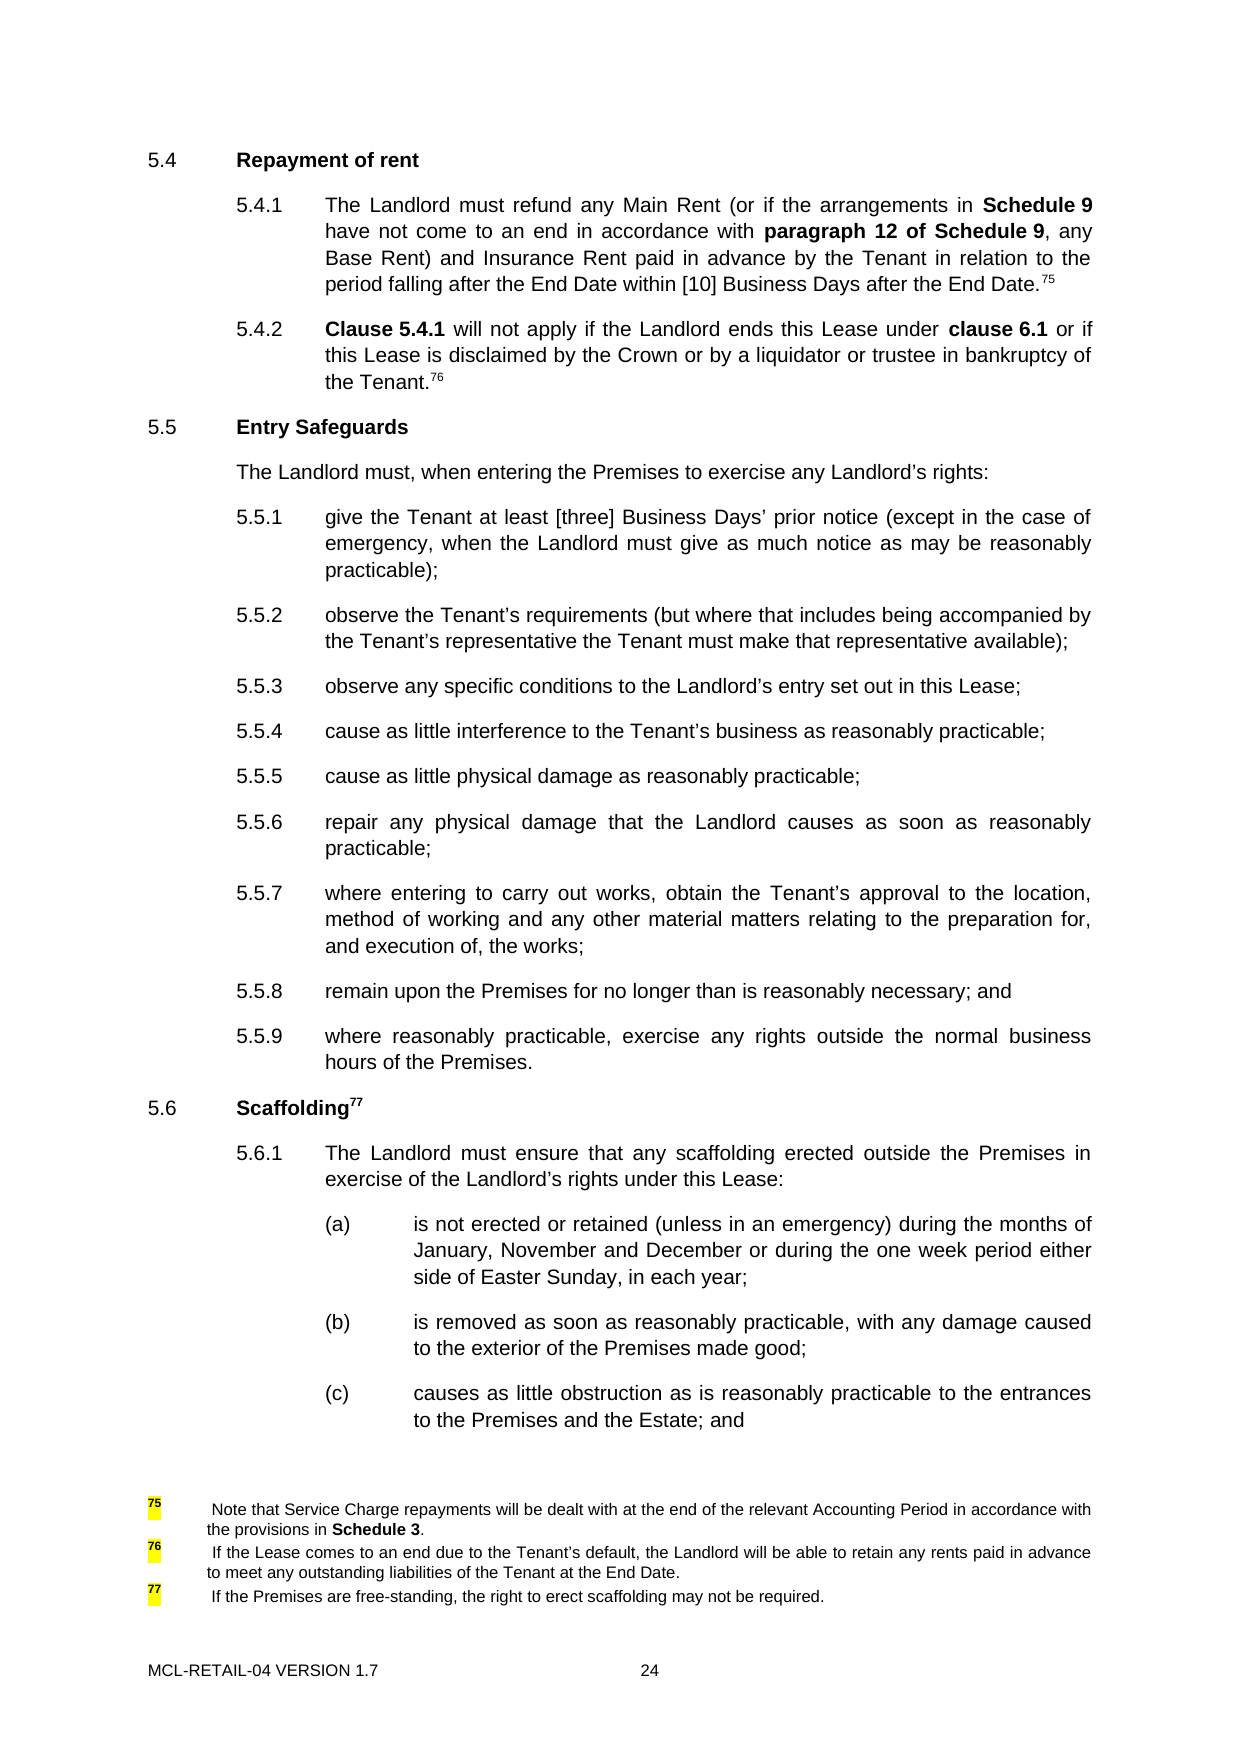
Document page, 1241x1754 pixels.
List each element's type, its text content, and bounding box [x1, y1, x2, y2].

subtitle Clause 5.4.1 will not apply if the Landlord ends this Lease under clause 6.1 or if this Lease is disclaimed by the Crown or by a liquidator or trustee in bankruptcy of the Tenant. [236, 317, 1093, 393]
subtitle Scaffolding [148, 1095, 1093, 1119]
subtitle is removed as soon as reasonably practicable, with any damage caused to the exterior of the Premises made good; [325, 1310, 1093, 1360]
subtitle causes as little obstruction as is reasonably practicable to the entrances to the Premises and the Estate; and [325, 1381, 1093, 1431]
subtitle Repayment of rent [148, 148, 1093, 172]
text The Landlord must, when entering the Premises to exercise any Landlord’s rights: [236, 460, 1093, 484]
subtitle Entry Safeguards [148, 415, 1093, 439]
subtitle observe the Tenant’s requirements (but where that includes being accompanied by the Tenant’s representative the Tenant must make that representative available); [236, 603, 1093, 653]
subtitle is not erected or retained (unless in an emergency) during the months of January, November and December or during the one week period either side of Easter Sunday, in each year; [325, 1212, 1093, 1288]
subtitle cause as little interference to the Tenant’s business as reasonably practicable; [236, 719, 1093, 743]
subtitle give the Tenant at least [three] Business Days’ prior notice (except in the case of emergency, when the Landlord must give as much notice as may be reasonably practicable); [236, 505, 1093, 582]
subtitle cause as little physical damage as reasonably practicable; [236, 764, 1093, 788]
subtitle where entering to carry out works, obtain the Tenant’s approval to the location, method of working and any other material matters relating to the preparation for, and execution of, the works; [236, 881, 1093, 958]
subtitle where reasonably practicable, exercise any rights outside the normal business hours of the Premises. [236, 1024, 1093, 1074]
subtitle observe any specific conditions to the Landlord’s entry set out in this Lease; [236, 674, 1093, 698]
subtitle repair any physical damage that the Landlord causes as soon as reasonably practicable; [236, 809, 1093, 860]
subtitle remain upon the Premises for no longer than is reasonably necessary; and [236, 979, 1093, 1003]
subtitle The Landlord must ensure that any scaffolding erected outside the Premises in exercise of the Landlord’s rights under this Lease: [236, 1140, 1093, 1191]
subtitle The Landlord must refund any Main Rent (or if the arrangements in Schedule 9 have not come to an end in accordance with paragraph 12 of Schedule 9, any Base Rent) and Insurance Rent paid in advance by the Tenant in relation to the period falling after the End Date within [10] Business Days after the End Date. [236, 193, 1093, 296]
